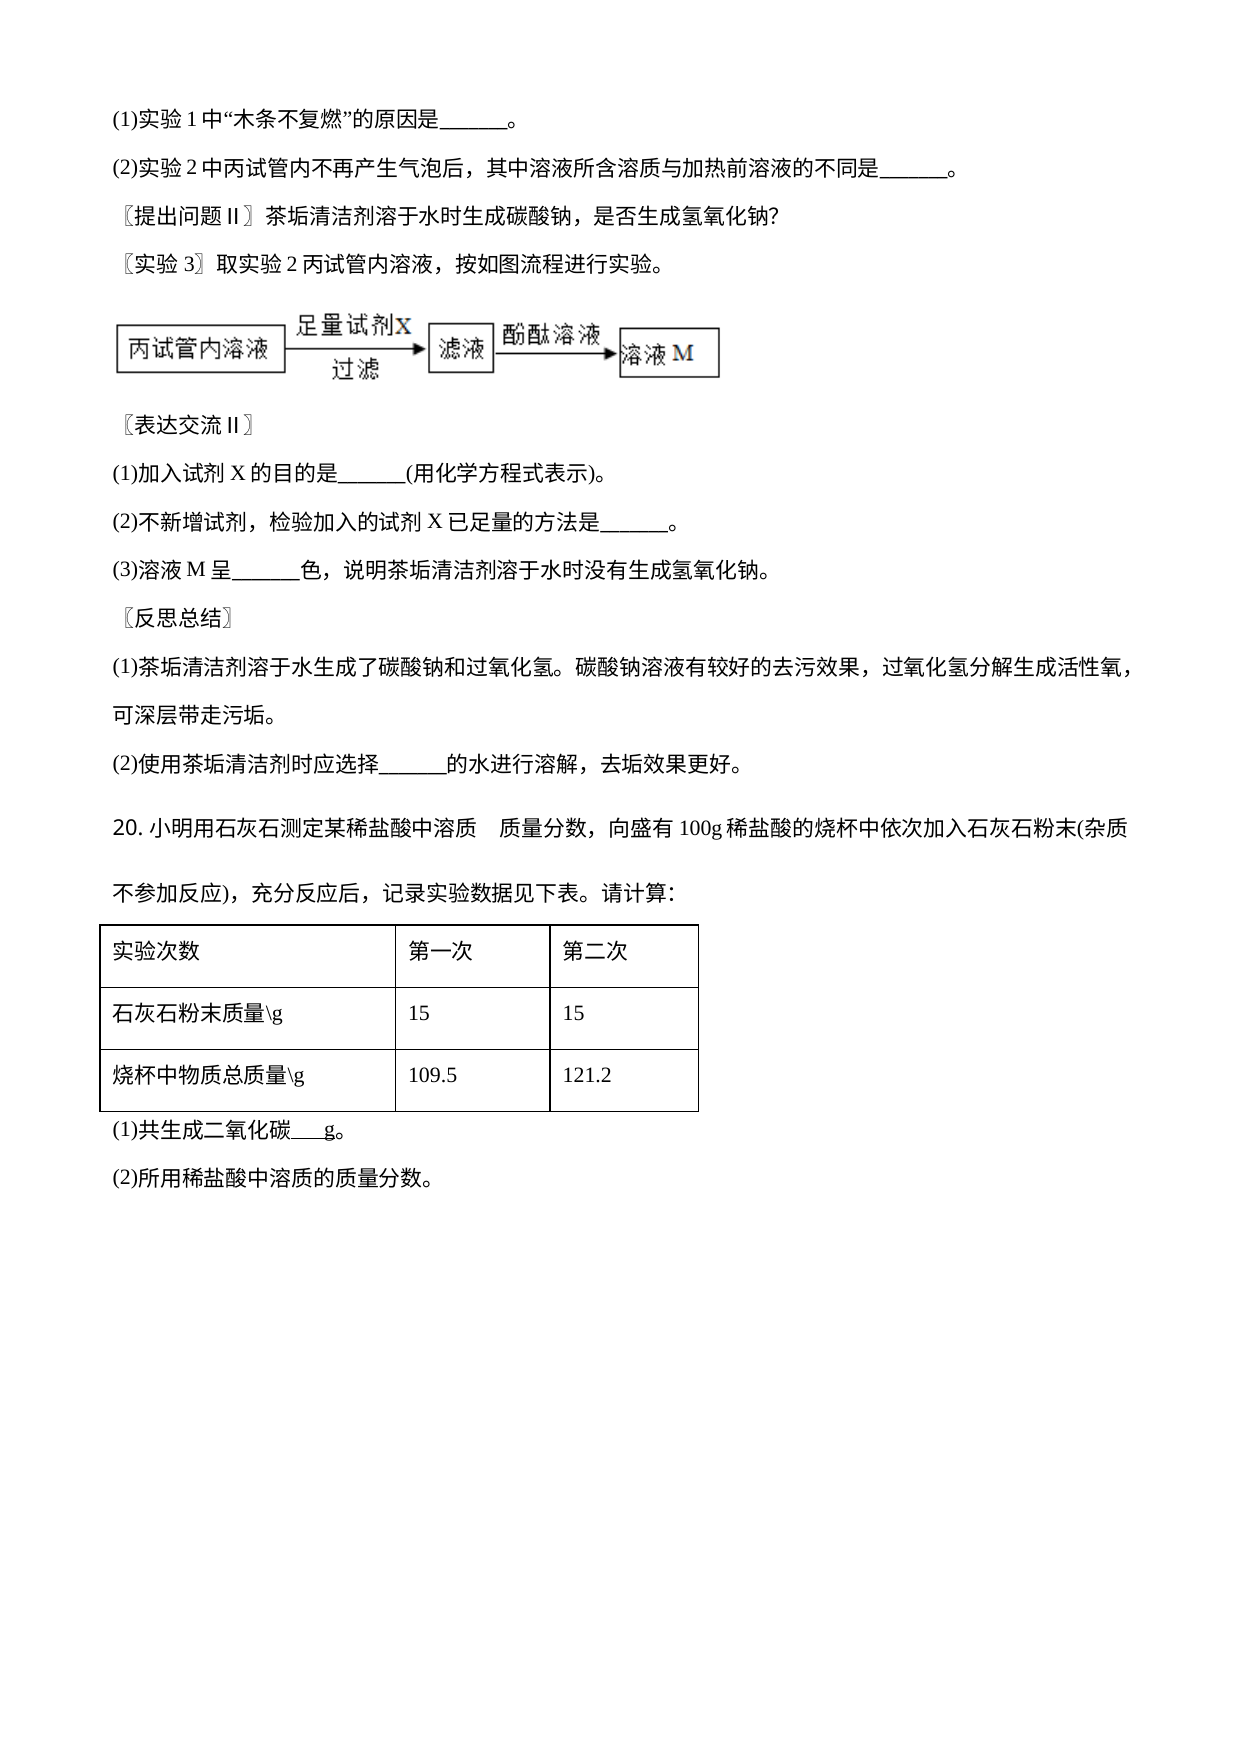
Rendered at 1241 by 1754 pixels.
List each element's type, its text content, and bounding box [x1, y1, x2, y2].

table_header 第一次 [396, 926, 549, 986]
text (1)加入试剂X的目的是_______(用化学方程式表示)。 [112, 456, 1128, 488]
text (2)不新增试剂，检验加入的试剂X已足量的方法是_______。 [112, 504, 1128, 537]
text (1)共生成二氧化碳 g。 [112, 1112, 1128, 1145]
text (2)使用茶垢清洁剂时应选择_______的水进行溶解，去垢效果更好。 [112, 746, 1128, 779]
table_cell 15 [396, 988, 549, 1049]
picture [112, 295, 731, 389]
text (1)茶垢清洁剂溶于水生成了碳酸钠和过氧化氢。碳酸钠溶液有较好的去污效果，过氧化氢分解生成活性氧，可深层带走污垢。 [112, 649, 1128, 731]
table_cell 109.5 [396, 1050, 549, 1111]
table_cell 121.2 [551, 1050, 698, 1111]
text (2)实验2中丙试管内不再产生气泡后，其中溶液所含溶质与加热前溶液的不同是_______。 [112, 150, 1128, 183]
text 20. 小明用石灰石测定某稀盐酸中溶质质量分数，向盛有100g稀盐酸的烧杯中依次加入石灰石粉末(杂质不参加反应)，充分反应后，记录实验数据见下表。请计算： [112, 795, 1128, 908]
text 〖反思总结〗 [112, 601, 1128, 633]
text (2)所用稀盐酸中溶质的质量分数。 [112, 1161, 1128, 1193]
text 〖表达交流Ⅱ〗 [112, 408, 1128, 440]
text 〖提出问题Ⅱ〗茶垢清洁剂溶于水时生成碳酸钠，是否生成氢氧化钠？ [112, 198, 1128, 231]
table_cell 烧杯中物质总质量\g [101, 1050, 395, 1111]
table_cell 15 [551, 988, 698, 1049]
table_header 实验次数 [101, 926, 395, 986]
text 〖实验 3〗取实验2丙试管内溶液，按如图流程进行实验。 [112, 247, 1128, 279]
text (3)溶液M呈_______色，说明茶垢清洁剂溶于水时没有生成氢氧化钠。 [112, 553, 1128, 585]
text (1)实验1中“木条不复燃”的原因是_______。 [112, 102, 1128, 134]
table_header 第二次 [551, 926, 698, 986]
table_cell 石灰石粉末质量\g [101, 988, 395, 1049]
